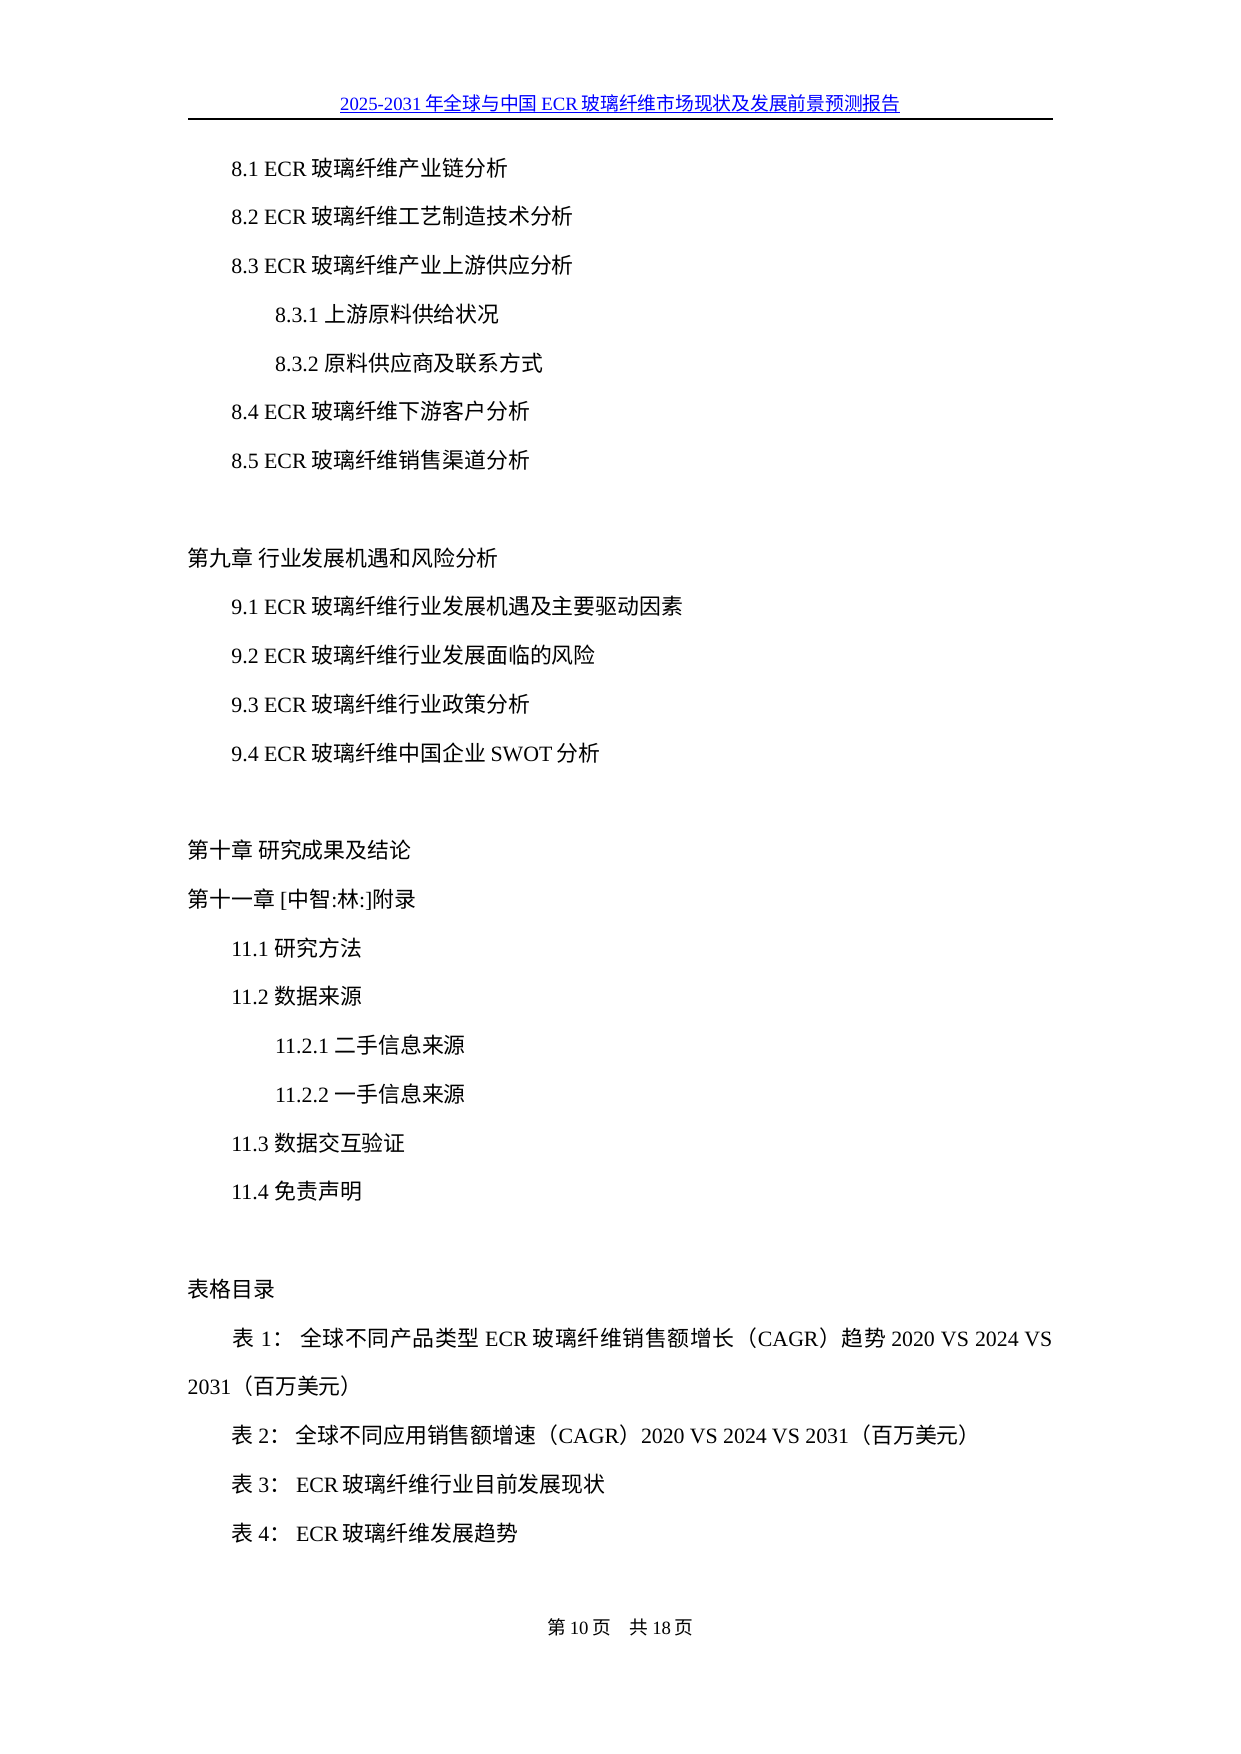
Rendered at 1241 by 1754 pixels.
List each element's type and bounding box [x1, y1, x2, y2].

text [187, 150, 1053, 1548]
